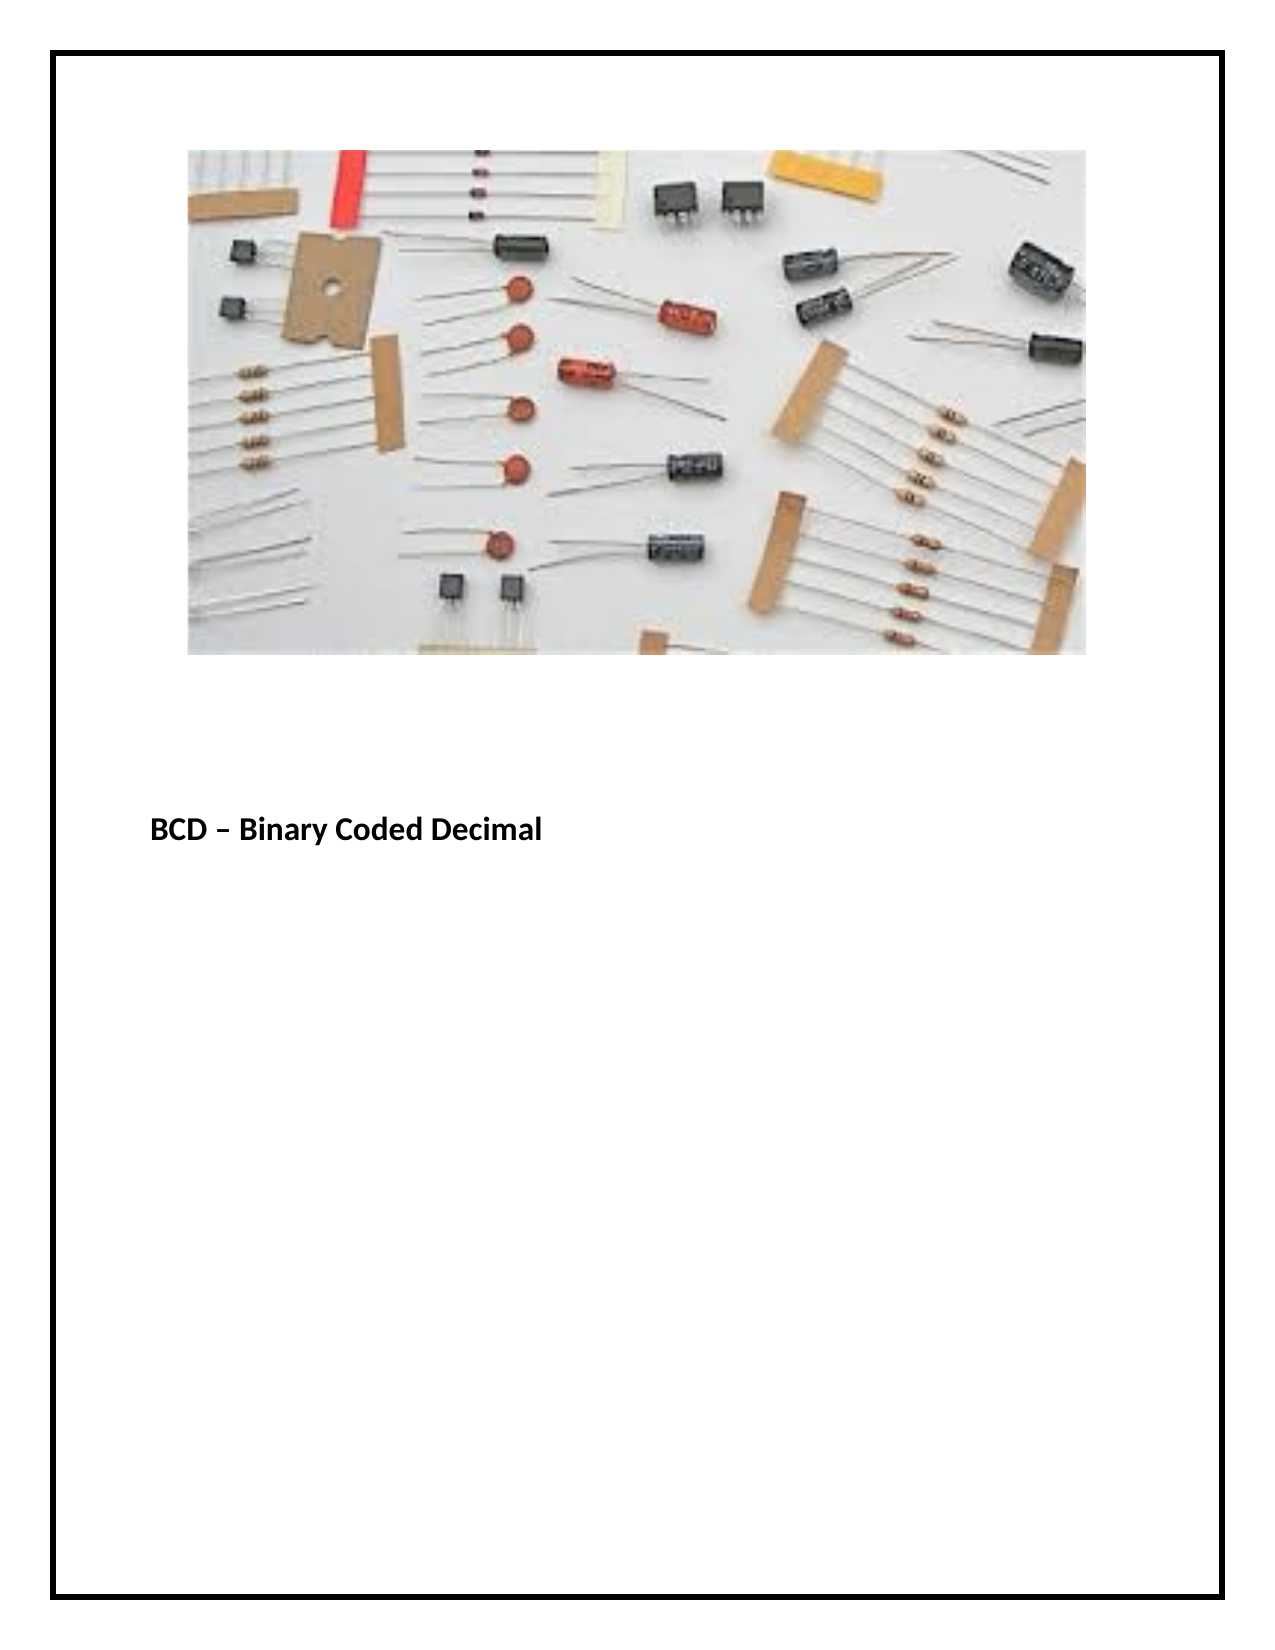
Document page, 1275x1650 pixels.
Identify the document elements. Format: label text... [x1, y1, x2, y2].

picture [187, 150, 1086, 655]
text BCD – Binary Coded Decimal [150, 808, 1125, 849]
